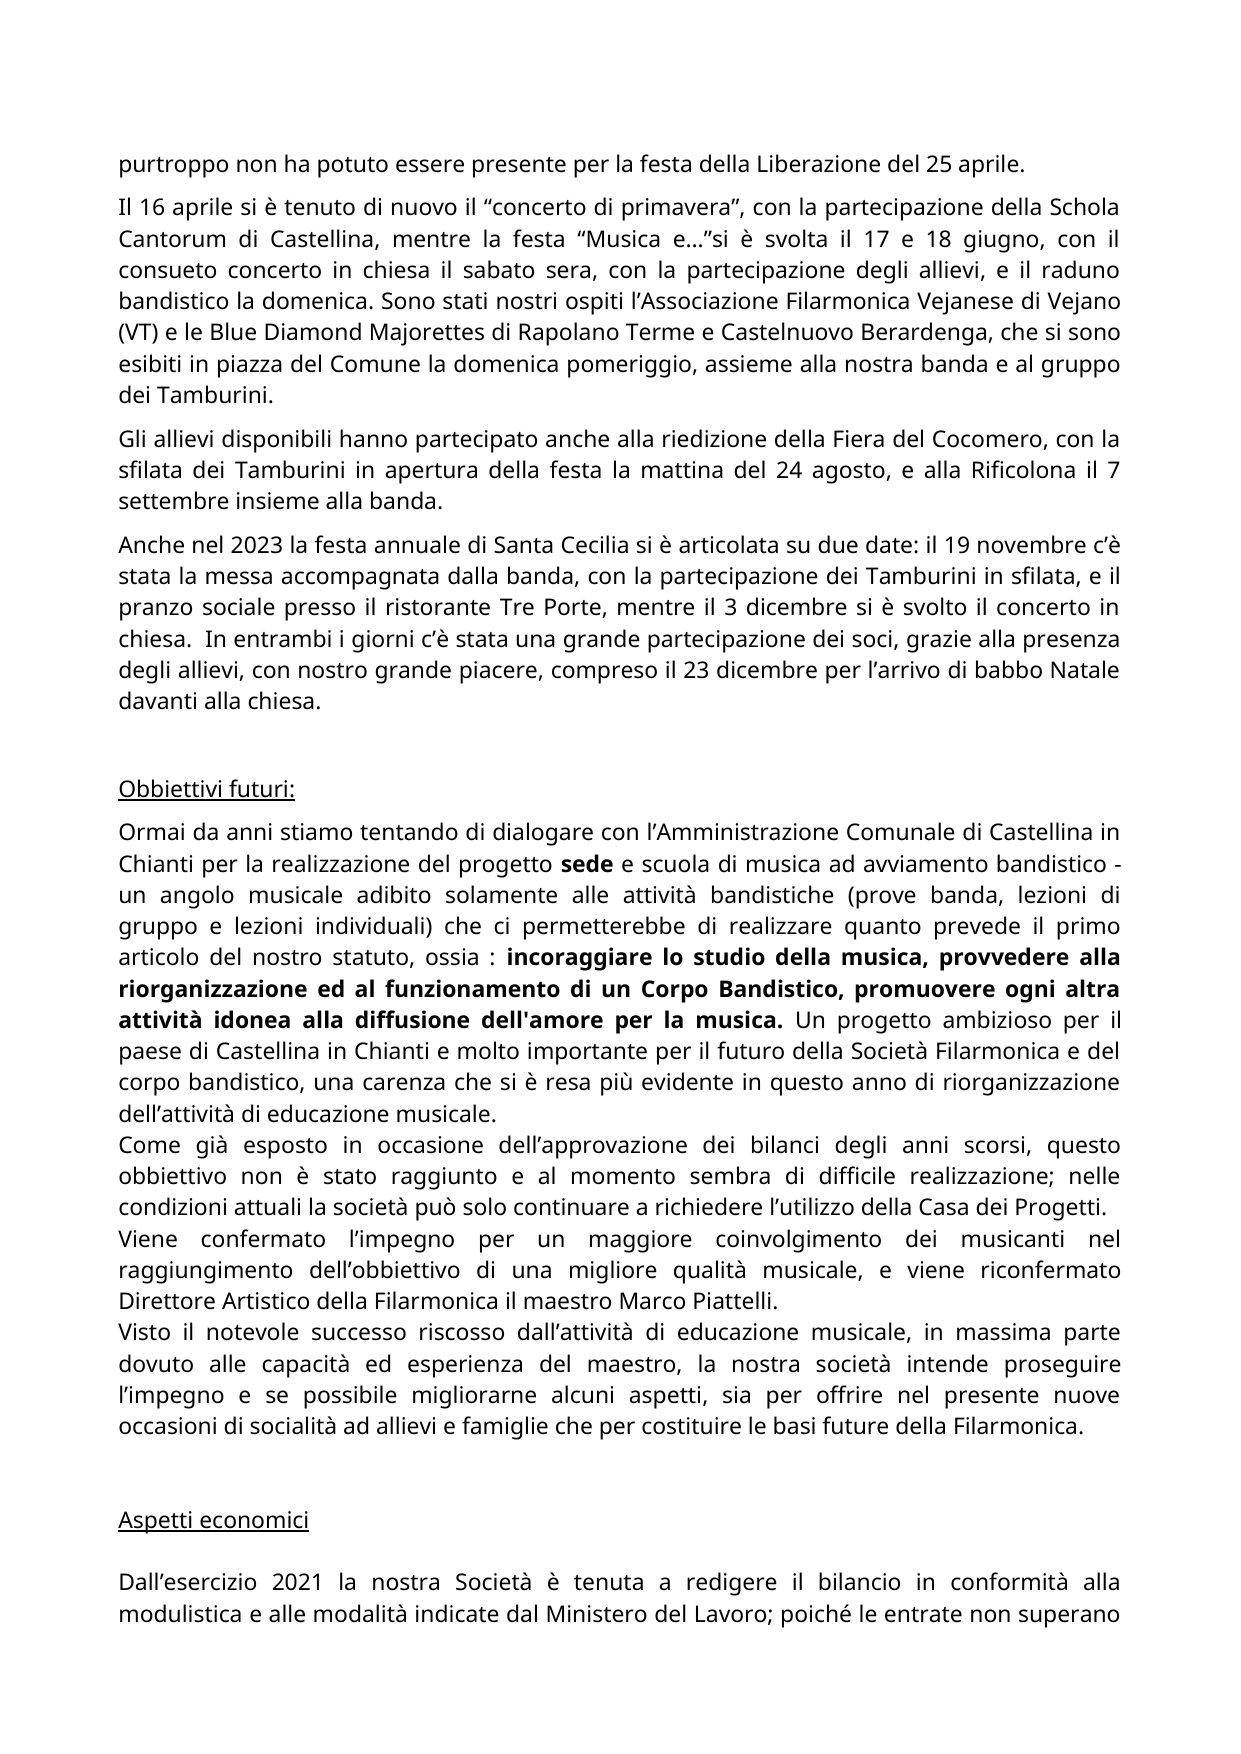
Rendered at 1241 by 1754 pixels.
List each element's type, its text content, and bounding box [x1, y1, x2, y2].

text Viene confermato l’impegno per un maggiore coinvolgimento dei musicanti nel raggiungimento dell’obbiettivo di una migliore qualità musicale, e viene riconfermato Direttore Artistico della Filarmonica il maestro Marco Piattelli. [118, 1223, 1122, 1316]
text Aspetti economici [118, 1504, 1122, 1535]
text Visto il notevole successo riscosso dall’attività di educazione musicale, in massima parte dovuto alle capacità ed esperienza del maestro, la nostra società intende proseguire l’impegno e se possibile migliorarne alcuni aspetti, sia per offrire nel presente nuove occasioni di socialità ad allievi e famiglie che per costituire le basi future della Filarmonica. [118, 1316, 1122, 1441]
text Gli allievi disponibili hanno partecipato anche alla riedizione della Fiera del Cocomero, con la sfilata dei Tamburini in apertura della festa la mattina del 24 agosto, e alla Rificolona il 7 settembre insieme alla banda. [118, 423, 1122, 516]
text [118, 1566, 1122, 1629]
text Come già esposto in occasione dell’approvazione dei bilanci degli anni scorsi, questo obbiettivo non è stato raggiunto e al momento sembra di difficile realizzazione; nelle condizioni attuali la società può solo continuare a richiedere l’utilizzo della Casa dei Progetti. [118, 1129, 1122, 1223]
text Il 16 aprile si è tenuto di nuovo il “concerto di primavera”, con la partecipazione della Schola Cantorum di Castellina, mentre la festa “Musica e…”si è svolta il 17 e 18 giugno, con il consueto concerto in chiesa il sabato sera, con la partecipazione degli allievi, e il raduno bandistico la domenica. Sono stati nostri ospiti l’Associazione Filarmonica Vejanese di Vejano (VT) e le Blue Diamond Majorettes di Rapolano Terme e Castelnuovo Berardenga, che si sono esibiti in piazza del Comune la domenica pomeriggio, assieme alla nostra banda e al gruppo dei Tamburini. [118, 191, 1122, 410]
text Ormai da anni stiamo tentando di dialogare con l’Amministrazione Comunale di Castellina in Chianti per la realizzazione del progetto sede e scuola di musica ad avviamento bandistico - un angolo musicale adibito solamente alle attività bandistiche (prove banda, lezioni di gruppo e lezioni individuali) che ci permetterebbe di realizzare quanto prevede il primo articolo del nostro statuto, ossia : incoraggiare lo studio della musica, provvedere alla riorganizzazione ed al funzionamento di un Corpo Bandistico, promuovere ogni altra attività idonea alla diffusione dell'amore per la musica. Un progetto ambizioso per il paese di Castellina in Chianti e molto importante per il futuro della Società Filarmonica e del corpo bandistico, una carenza che si è resa più evidente in questo anno di riorganizzazione dell’attività di educazione musicale. [118, 816, 1122, 1129]
text Anche nel 2023 la festa annuale di Santa Cecilia si è articolata su due date: il 19 novembre c’è stata la messa accompagnata dalla banda, con la partecipazione dei Tamburini in sfilata, e il pranzo sociale presso il ristorante Tre Porte, mentre il 3 dicembre si è svolto il concerto in chiesa. In entrambi i giorni c’è stata una grande partecipazione dei soci, grazie alla presenza degli allievi, con nostro grande piacere, compreso il 23 dicembre per l’arrivo di babbo Natale davanti alla chiesa. [118, 529, 1122, 716]
text Obbiettivi futuri: [118, 773, 1122, 804]
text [118, 148, 1122, 179]
